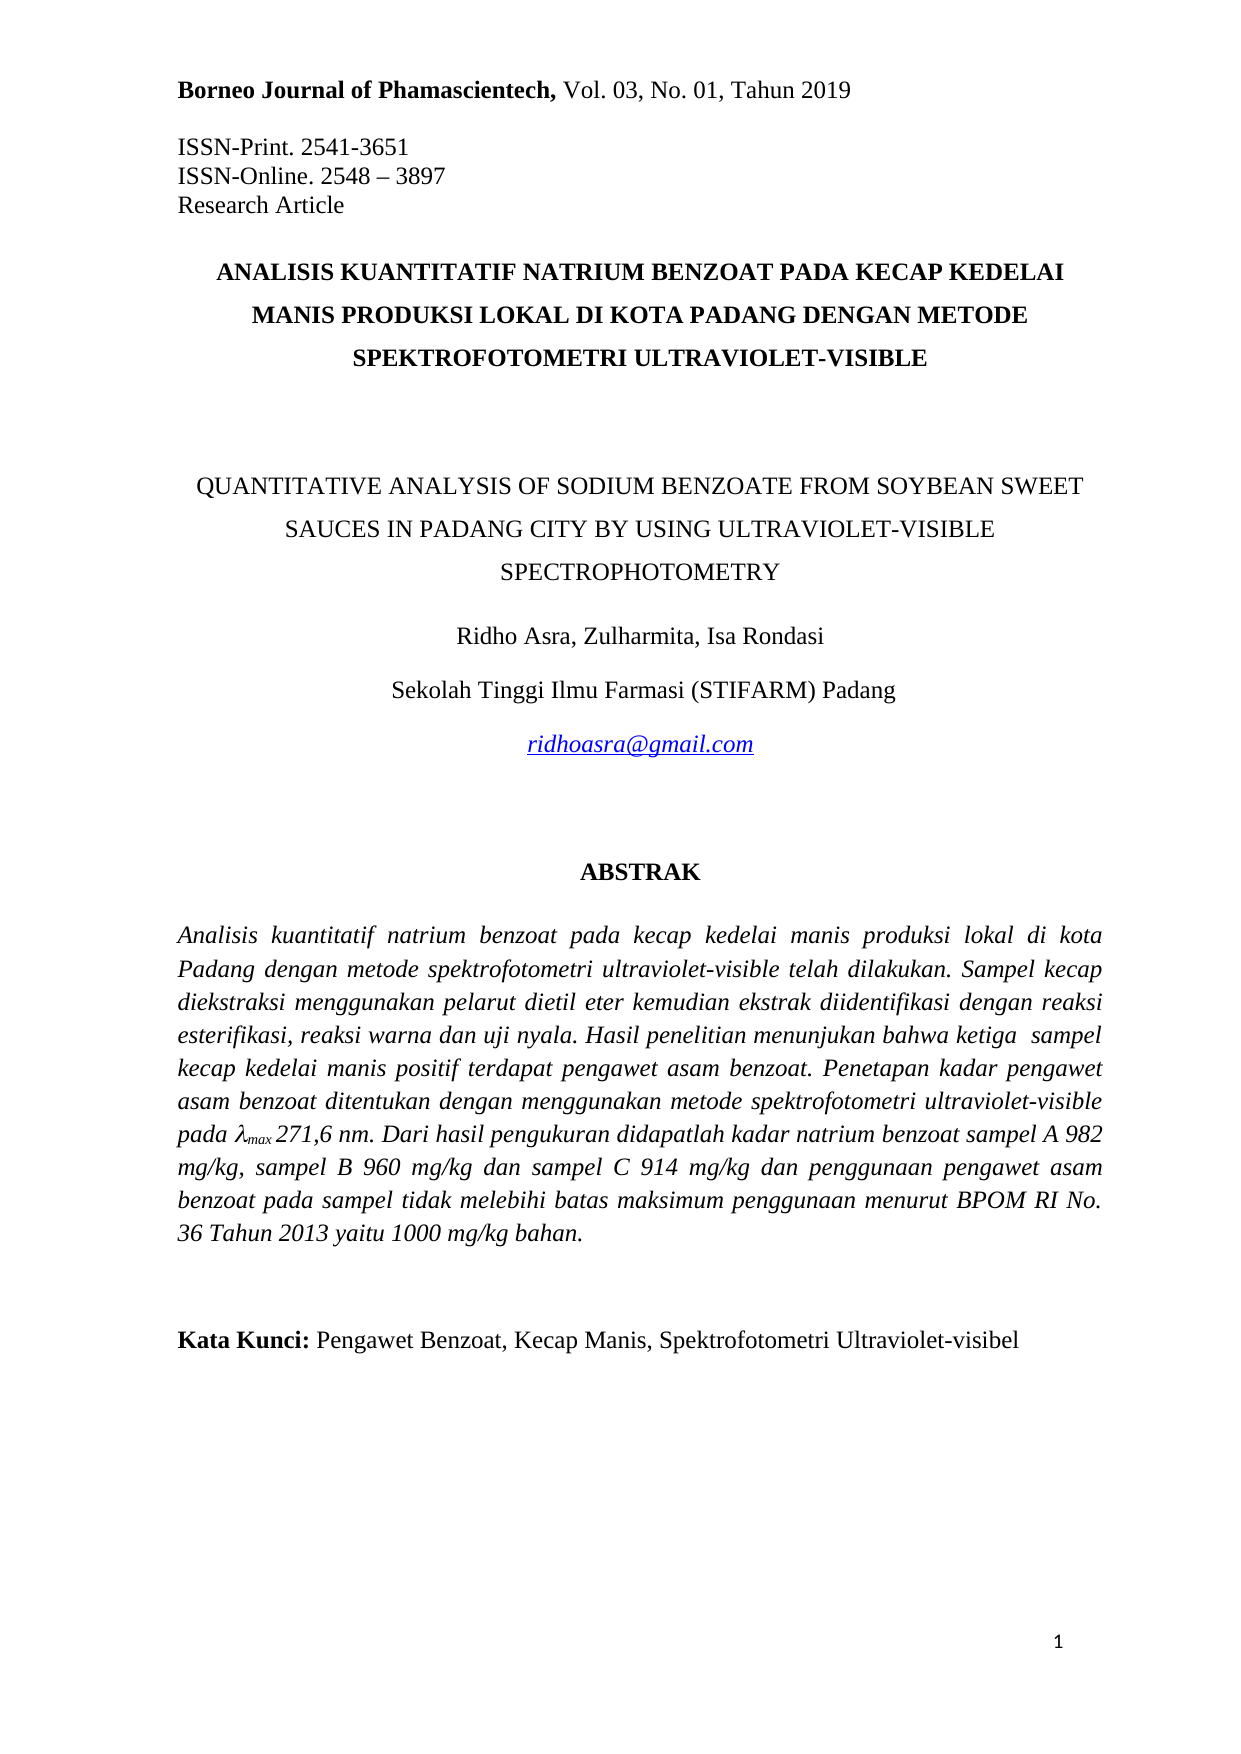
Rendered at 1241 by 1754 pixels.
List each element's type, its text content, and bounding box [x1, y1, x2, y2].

text ridhoasra@gmail.com [177, 729, 1103, 757]
text QUANTITATIVE ANALYSIS OF SODIUM BENZOATE FROM SOYBEAN SWEET SAUCES IN PADANG CITY BY USING ULTRAVIOLET-VISIBLE SPECTROPHOTOMETRY [177, 471, 1103, 586]
text ABSTRAK [177, 857, 1103, 885]
text Ridho Asra, Zulharmita, Isa Rondasi [177, 621, 1103, 650]
text Analisis kuantitatif natrium benzoat pada kecap kedelai manis produksi lokal di kota Padang dengan metode spektrofotometri ultraviolet-visible telah dilakukan. Sampel kecap diekstraksi menggunakan pelarut dietil eter kemudian ekstrak diidentifikasi dengan reaksi esterifikasi, reaksi warna dan uji nyala. Hasil penelitian menunjukan bahwa ketiga sampel kecap kedelai manis positif terdapat pengawet asam benzoat. Penetapan kadar pengawet asam benzoat ditentukan dengan menggunakan metode spektrofotometri ultraviolet-visible pada max 271,6 nm. Dari hasil pengukuran didapatlah kadar natrium benzoat sampel A 982 mg/kg, sampel B 960 mg/kg dan sampel C 914 mg/kg dan penggunaan pengawet asam benzoat pada sampel tidak melebihi batas maksimum penggunaan menurut BPOM RI No. 36 Tahun 2013 yaitu 1000 mg/kg bahan. [177, 921, 1103, 1247]
text Kata Kunci: Pengawet Benzoat, Kecap Manis, Spektrofotometri Ultraviolet-visibel [177, 1326, 1103, 1354]
text Sekolah Tinggi Ilmu Farmasi (STIFARM) Padang [177, 675, 1103, 704]
text ANALISIS KUANTITATIF NATRIUM BENZOAT PADA KECAP KEDELAI MANIS PRODUKSI LOKAL DI KOTA PADANG DENGAN METODE SPEKTROFOTOMETRI ULTRAVIOLET-VISIBLE [177, 257, 1103, 372]
